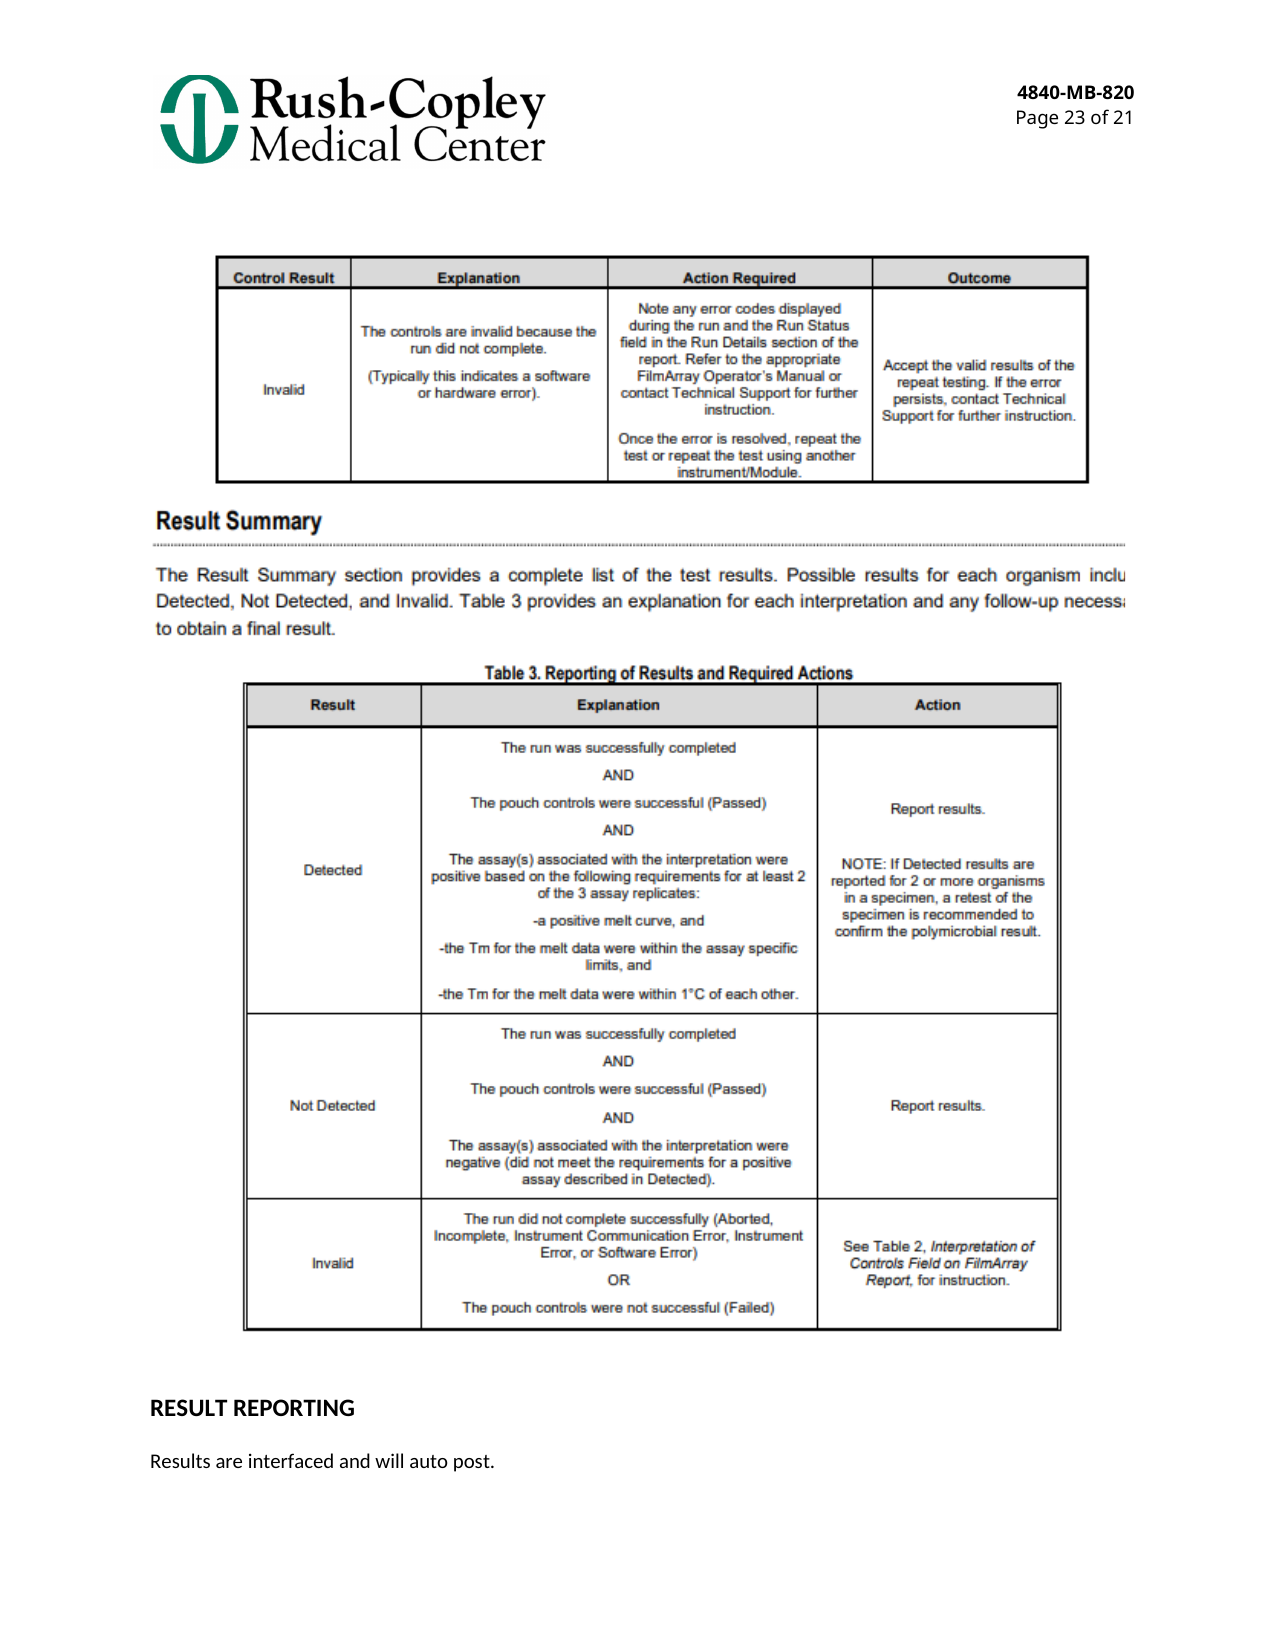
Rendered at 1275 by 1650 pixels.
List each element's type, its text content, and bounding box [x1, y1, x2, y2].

text RESULT REPORTING [150, 1392, 1125, 1423]
picture [153, 75, 550, 169]
text Results are interfaced and will auto post. [150, 1448, 1125, 1474]
picture [150, 240, 1125, 1368]
